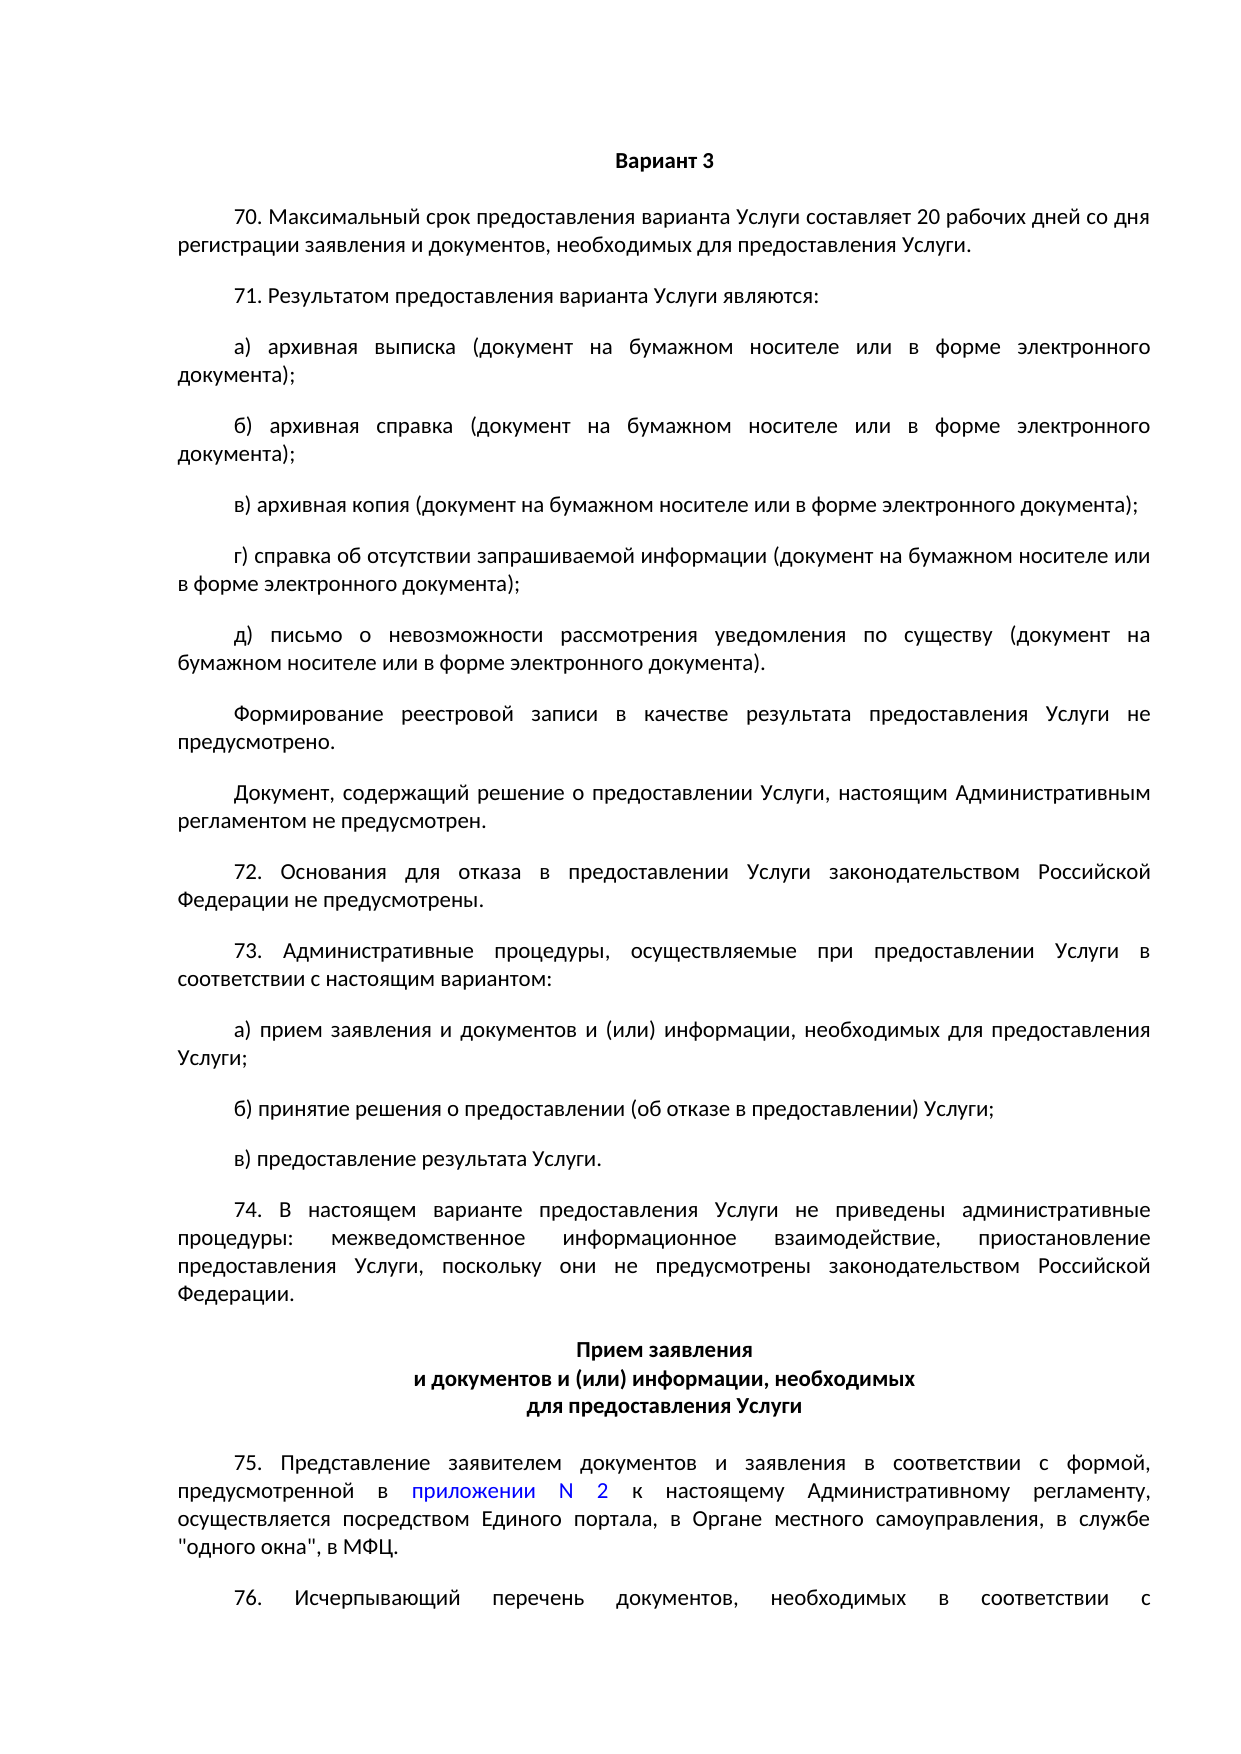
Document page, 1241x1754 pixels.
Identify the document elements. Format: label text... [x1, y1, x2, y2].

title и документов и (или) информации, необходимых [177, 1364, 1152, 1392]
text б) принятие решения о предоставлении (об отказе в предоставлении) Услуги; [177, 1094, 1152, 1122]
text в) предоставление результата Услуги. [177, 1144, 1152, 1173]
text в) архивная копия (документ на бумажном носителе или в форме электронного документа); [177, 490, 1152, 518]
text 74. В настоящем варианте предоставления Услуги не приведены административные процедуры: межведомственное информационное взаимодействие, приостановление предоставления Услуги, поскольку они не предусмотрены законодательством Российской Федерации. [177, 1196, 1152, 1308]
title для предоставления Услуги [177, 1392, 1152, 1420]
text 72. Основания для отказа в предоставлении Услуги законодательством Российской Федерации не предусмотрены. [177, 857, 1152, 913]
title Прием заявления [177, 1336, 1152, 1364]
text б) архивная справка (документ на бумажном носителе или в форме электронного документа); [177, 411, 1152, 467]
text Документ, содержащий решение о предоставлении Услуги, настоящим Административным регламентом не предусмотрен. [177, 778, 1152, 834]
text 73. Административные процедуры, осуществляемые при предоставлении Услуги в соответствии с настоящим вариантом: [177, 936, 1152, 992]
text д) письмо о невозможности рассмотрения уведомления по существу (документ на бумажном носителе или в форме электронного документа). [177, 620, 1152, 676]
text 71. Результатом предоставления варианта Услуги являются: [177, 281, 1152, 309]
text а) прием заявления и документов и (или) информации, необходимых для предоставления Услуги; [177, 1015, 1152, 1071]
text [177, 1583, 1152, 1611]
title Вариант 3 [177, 146, 1152, 174]
text 75. Представление заявителем документов и заявления в соответствии с формой, предусмотренной в приложении N 2 к настоящему Административному регламенту, осуществляется посредством Единого портала, в Органе местного самоуправления, в службе "одного окна", в МФЦ. [177, 1448, 1152, 1560]
text а) архивная выписка (документ на бумажном носителе или в форме электронного документа); [177, 332, 1152, 388]
text 70. Максимальный срок предоставления варианта Услуги составляет 20 рабочих дней со дня регистрации заявления и документов, необходимых для предоставления Услуги. [177, 202, 1152, 258]
text Формирование реестровой записи в качестве результата предоставления Услуги не предусмотрено. [177, 699, 1152, 755]
text г) справка об отсутствии запрашиваемой информации (документ на бумажном носителе или в форме электронного документа); [177, 541, 1152, 597]
